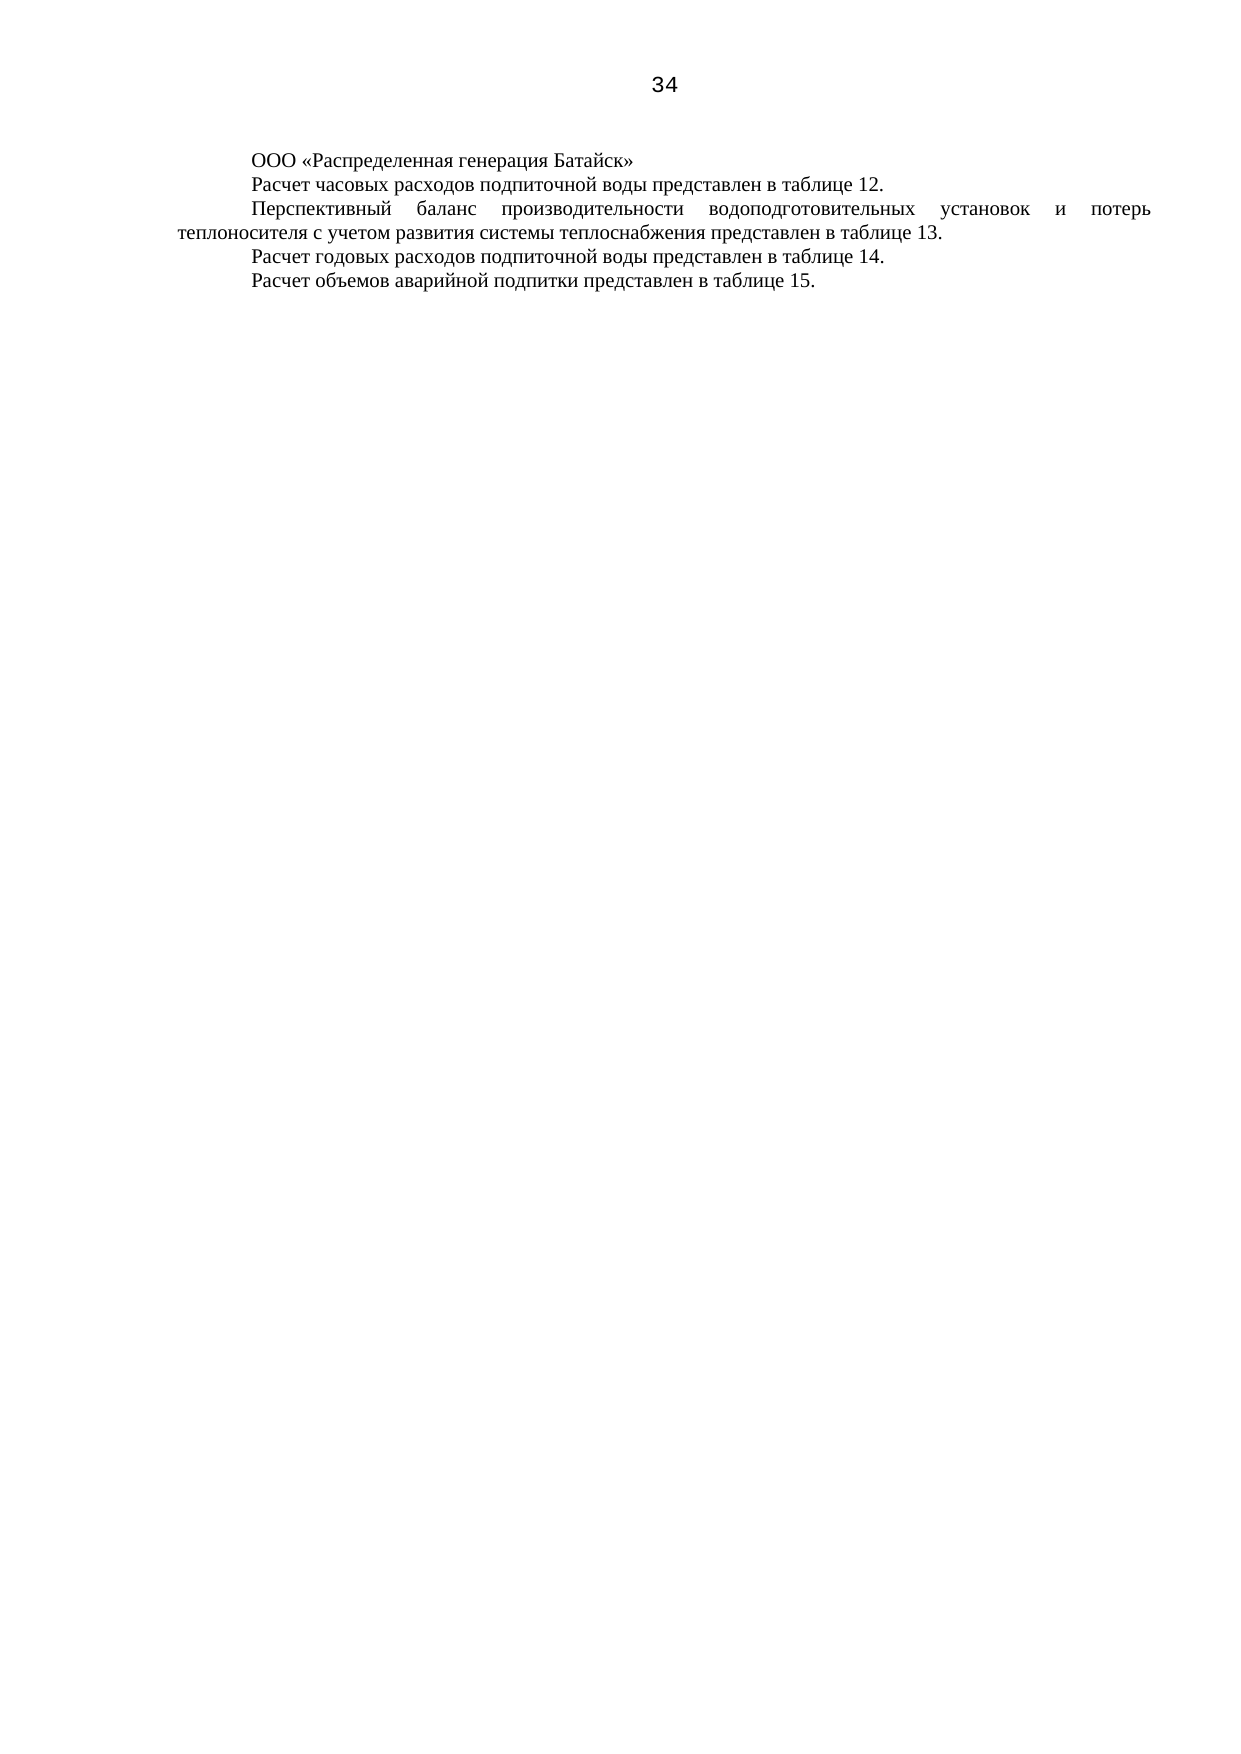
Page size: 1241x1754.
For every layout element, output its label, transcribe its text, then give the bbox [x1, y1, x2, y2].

text ООО «Распределенная генерация Батайск» [177, 148, 1152, 172]
text Расчет часовых расходов подпиточной воды представлен в таблице 12. [177, 172, 1152, 196]
text Расчет объемов аварийной подпитки представлен в таблице 15. [177, 268, 1152, 292]
text Расчет годовых расходов подпиточной воды представлен в таблице 14. [177, 244, 1152, 268]
text Перспективный баланс производительности водоподготовительных установок и потерь теплоносителя с учетом развития системы теплоснабжения представлен в таблице 13. [177, 196, 1152, 244]
